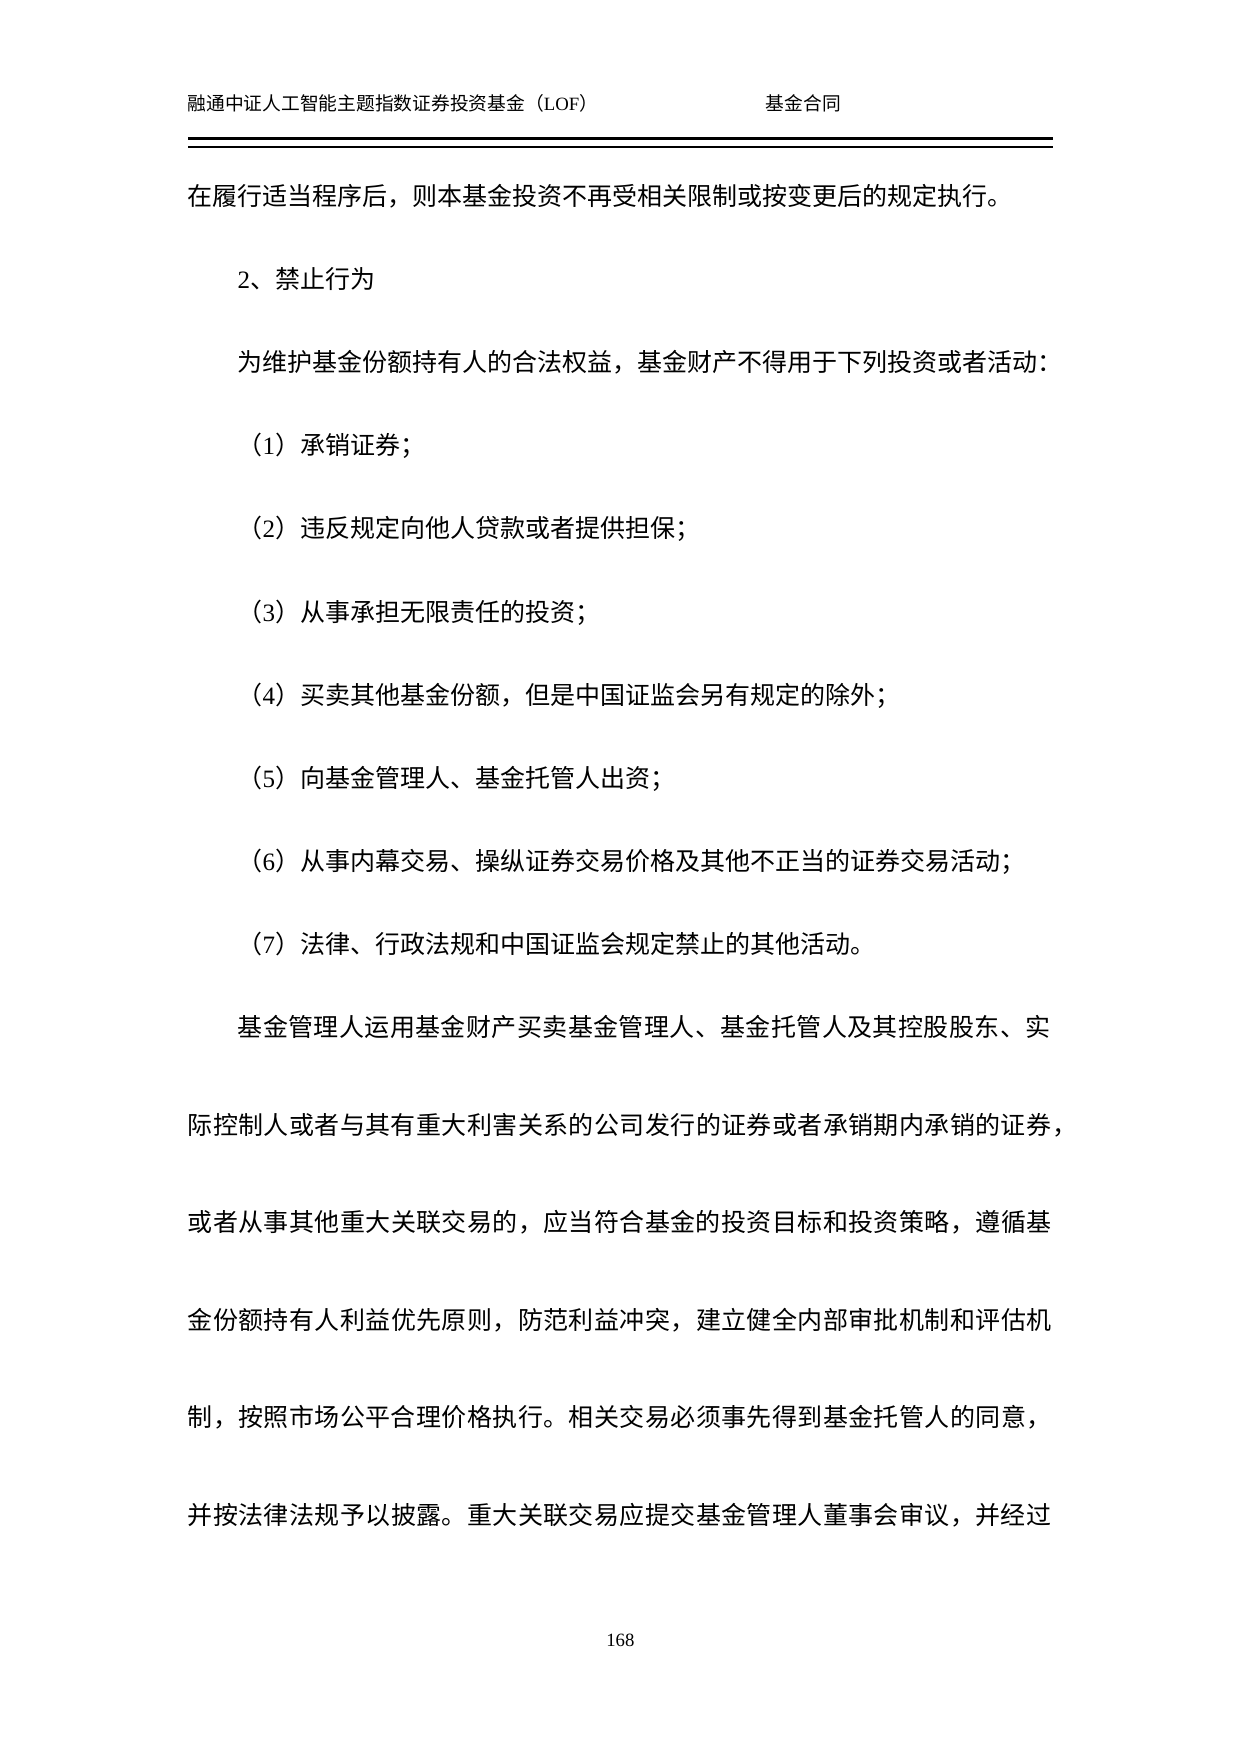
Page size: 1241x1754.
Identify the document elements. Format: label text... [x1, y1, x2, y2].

text （5）向基金管理人、基金托管人出资； [187, 744, 1053, 809]
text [187, 993, 1053, 1546]
text （7）法律、行政法规和中国证监会规定禁止的其他活动。 [187, 910, 1053, 975]
text （2）违反规定向他人贷款或者提供担保； [187, 494, 1053, 559]
text （4）买卖其他基金份额，但是中国证监会另有规定的除外； [187, 661, 1053, 726]
text （3）从事承担无限责任的投资； [187, 578, 1053, 643]
text （6）从事内幕交易、操纵证券交易价格及其他不正当的证券交易活动； [187, 827, 1053, 892]
text 2、禁止行为 [187, 245, 1053, 310]
text （1）承销证券； [187, 411, 1053, 476]
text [187, 162, 1053, 227]
text 为维护基金份额持有人的合法权益，基金财产不得用于下列投资或者活动： [187, 328, 1053, 393]
